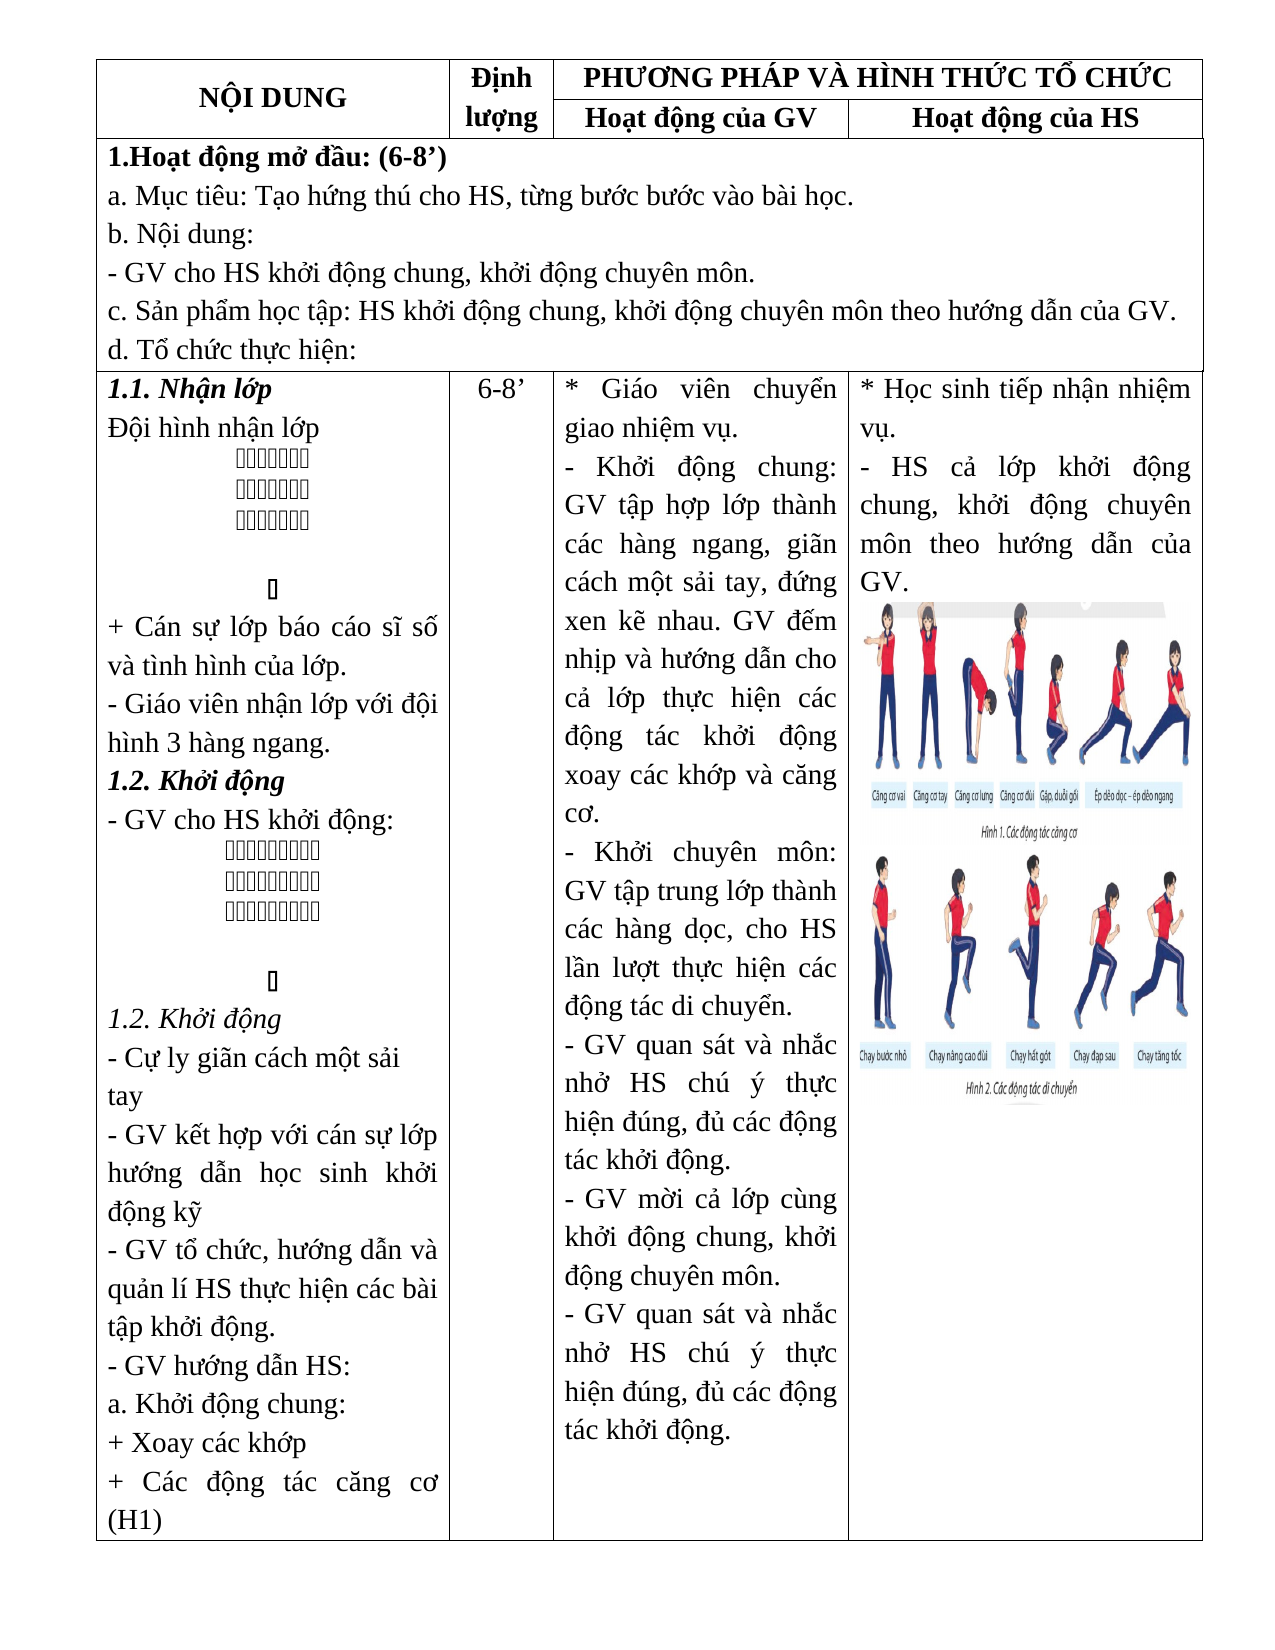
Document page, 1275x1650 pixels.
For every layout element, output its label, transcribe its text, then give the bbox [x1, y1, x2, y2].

table_cell Hoạt động của GV [554, 100, 848, 138]
table_cell 1.Hoạt động mở đầu: (6-8’) a. Mục tiêu: Tạo hứng thú cho HS, từng bước bước vào bài học. b. Nội dung: - GV cho HS khởi động chung, khởi động chuyên môn. c. Sản phẩm học tập: HS khởi động chung, khởi động chuyên môn theo hướng dẫn của GV. d. Tổ chức thực hiện: [97, 139, 1203, 371]
picture [859, 850, 1192, 1105]
table_cell Hoạt động của HS [849, 100, 1202, 138]
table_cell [97, 372, 449, 1540]
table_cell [554, 372, 848, 1540]
picture [859, 602, 1192, 845]
table_header NỘI DUNG [97, 60, 449, 138]
table_header PHƯƠNG PHÁP VÀ HÌNH THỨC TỔ CHỨC [554, 60, 1202, 99]
table_cell 6-8’ [450, 372, 553, 1540]
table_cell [849, 372, 1202, 1540]
table_header Định lượng [450, 60, 553, 138]
